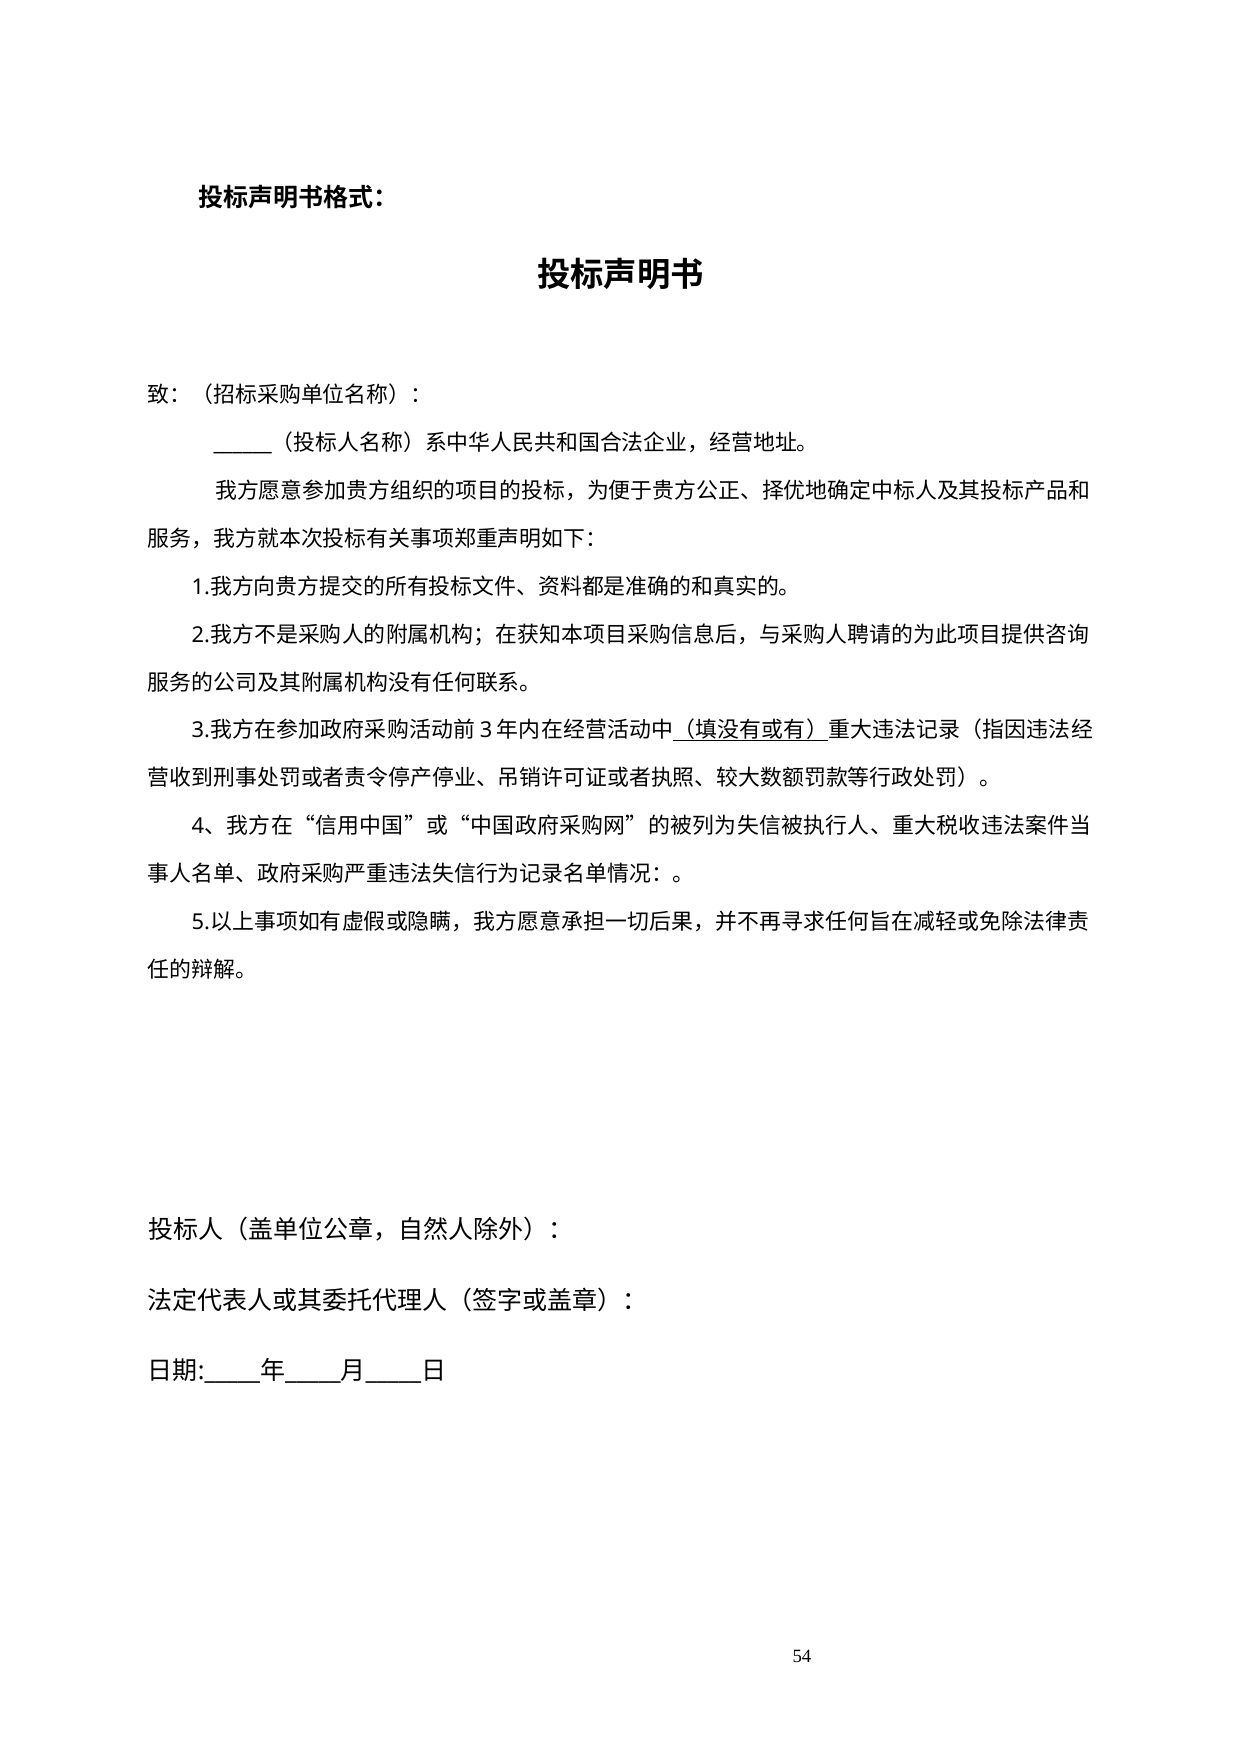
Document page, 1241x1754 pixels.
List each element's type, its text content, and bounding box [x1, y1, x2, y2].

text 投标人（盖单位公章，自然人除外）： [148, 1210, 1092, 1246]
text 2.我方不是采购人的附属机构；在获知本项目采购信息后，与采购人聘请的为此项目提供咨询服务的公司及其附属机构没有任何联系。 [148, 604, 1092, 699]
text 1.我方向贵方提交的所有投标文件、资料都是准确的和真实的。 [148, 556, 1092, 604]
text 致：（招标采购单位名称）： [148, 364, 1092, 412]
text 法定代表人或其委托代理人（签字或盖章）： [148, 1280, 1092, 1317]
text 投标声明书格式： [148, 177, 1092, 214]
text 投标声明书 [148, 248, 1092, 296]
text 5.以上事项如有虚假或隐瞒，我方愿意承担一切后果，并不再寻求任何旨在减轻或免除法律责任的辩解。 [148, 891, 1092, 987]
text ______（投标人名称）系中华人民共和国合法企业，经营地址。 [148, 412, 1092, 460]
text 4、我方在“信用中国”或“中国政府采购网”的被列为失信被执行人、重大税收违法案件当事人名单、政府采购严重违法失信行为记录名单情况：。 [148, 795, 1092, 891]
text 3.我方在参加政府采购活动前3年内在经营活动中（填没有或有）重大违法记录（指因违法经营收到刑事处罚或者责令停产停业、吊销许可证或者执照、较大数额罚款等行政处罚）。 [148, 699, 1092, 795]
text 日期:_____年_____月_____日 [148, 1351, 1092, 1387]
text 我方愿意参加贵方组织的项目的投标，为便于贵方公正、择优地确定中标人及其投标产品和服务，我方就本次投标有关事项郑重声明如下： [148, 460, 1092, 556]
